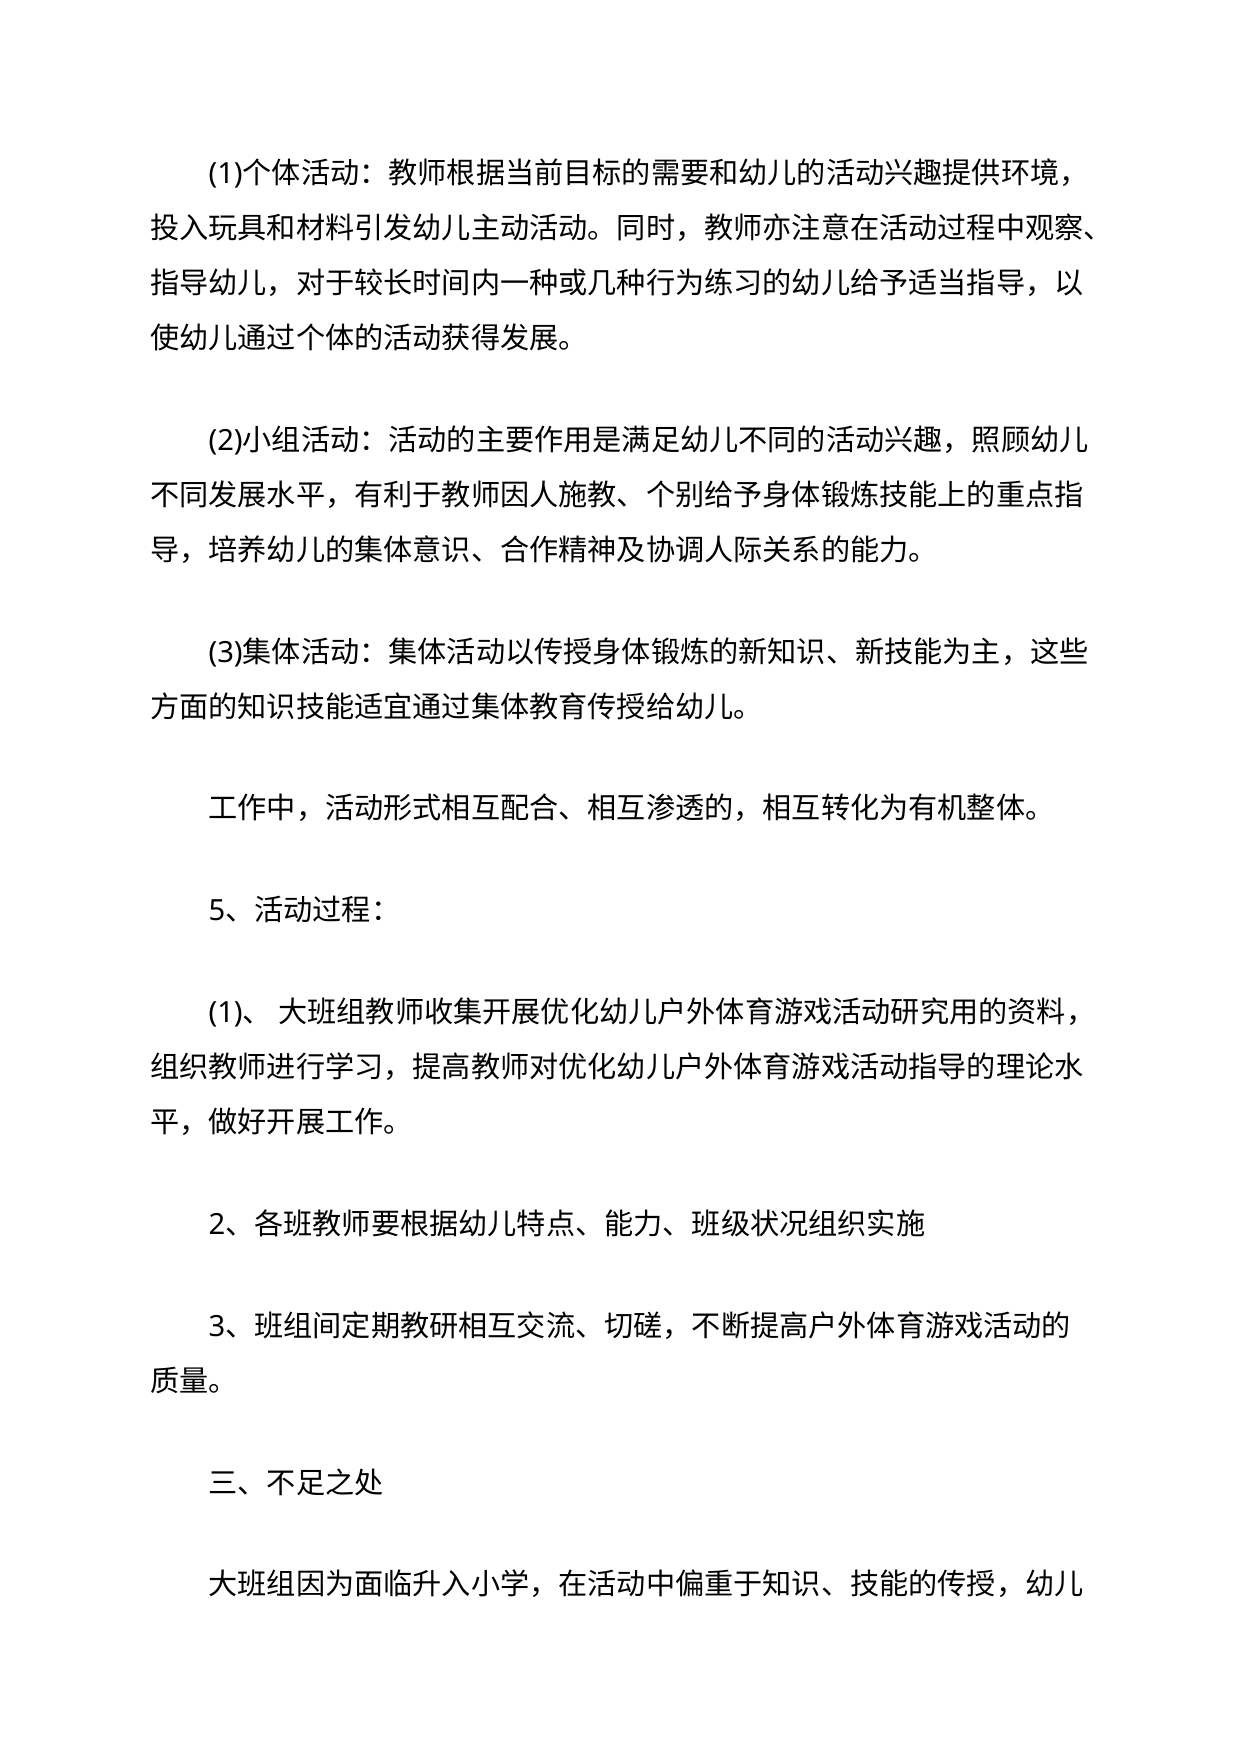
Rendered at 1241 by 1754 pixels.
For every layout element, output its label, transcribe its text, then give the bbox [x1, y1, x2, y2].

text (3)集体活动：集体活动以传授身体锻炼的新知识、新技能为主，这些方面的知识技能适宜通过集体教育传授给幼儿。 [150, 628, 1090, 726]
text (1)个体活动：教师根据当前目标的需要和幼儿的活动兴趣提供环境，投入玩具和材料引发幼儿主动活动。同时，教师亦注意在活动过程中观察、指导幼儿，对于较长时间内一种或几种行为练习的幼儿给予适当指导，以使幼儿通过个体的活动获得发展。 [150, 150, 1090, 357]
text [150, 1561, 1090, 1603]
text (1)、 大班组教师收集开展优化幼儿户外体育游戏活动研究用的资料，组织教师进行学习，提高教师对优化幼儿户外体育游戏活动指导的理论水平，做好开展工作。 [150, 989, 1090, 1141]
text 三、不足之处 [150, 1459, 1090, 1501]
text 5、活动过程： [150, 887, 1090, 929]
text (2)小组活动：活动的主要作用是满足幼儿不同的活动兴趣，照顾幼儿不同发展水平，有利于教师因人施教、个别给予身体锻炼技能上的重点指导，培养幼儿的集体意识、合作精神及协调人际关系的能力。 [150, 417, 1090, 569]
text 3、班组间定期教研相互交流、切磋，不断提高户外体育游戏活动的质量。 [150, 1302, 1090, 1400]
text 工作中，活动形式相互配合、相互渗透的，相互转化为有机整体。 [150, 785, 1090, 827]
text 2、各班教师要根据幼儿特点、能力、班级状况组织实施 [150, 1200, 1090, 1243]
